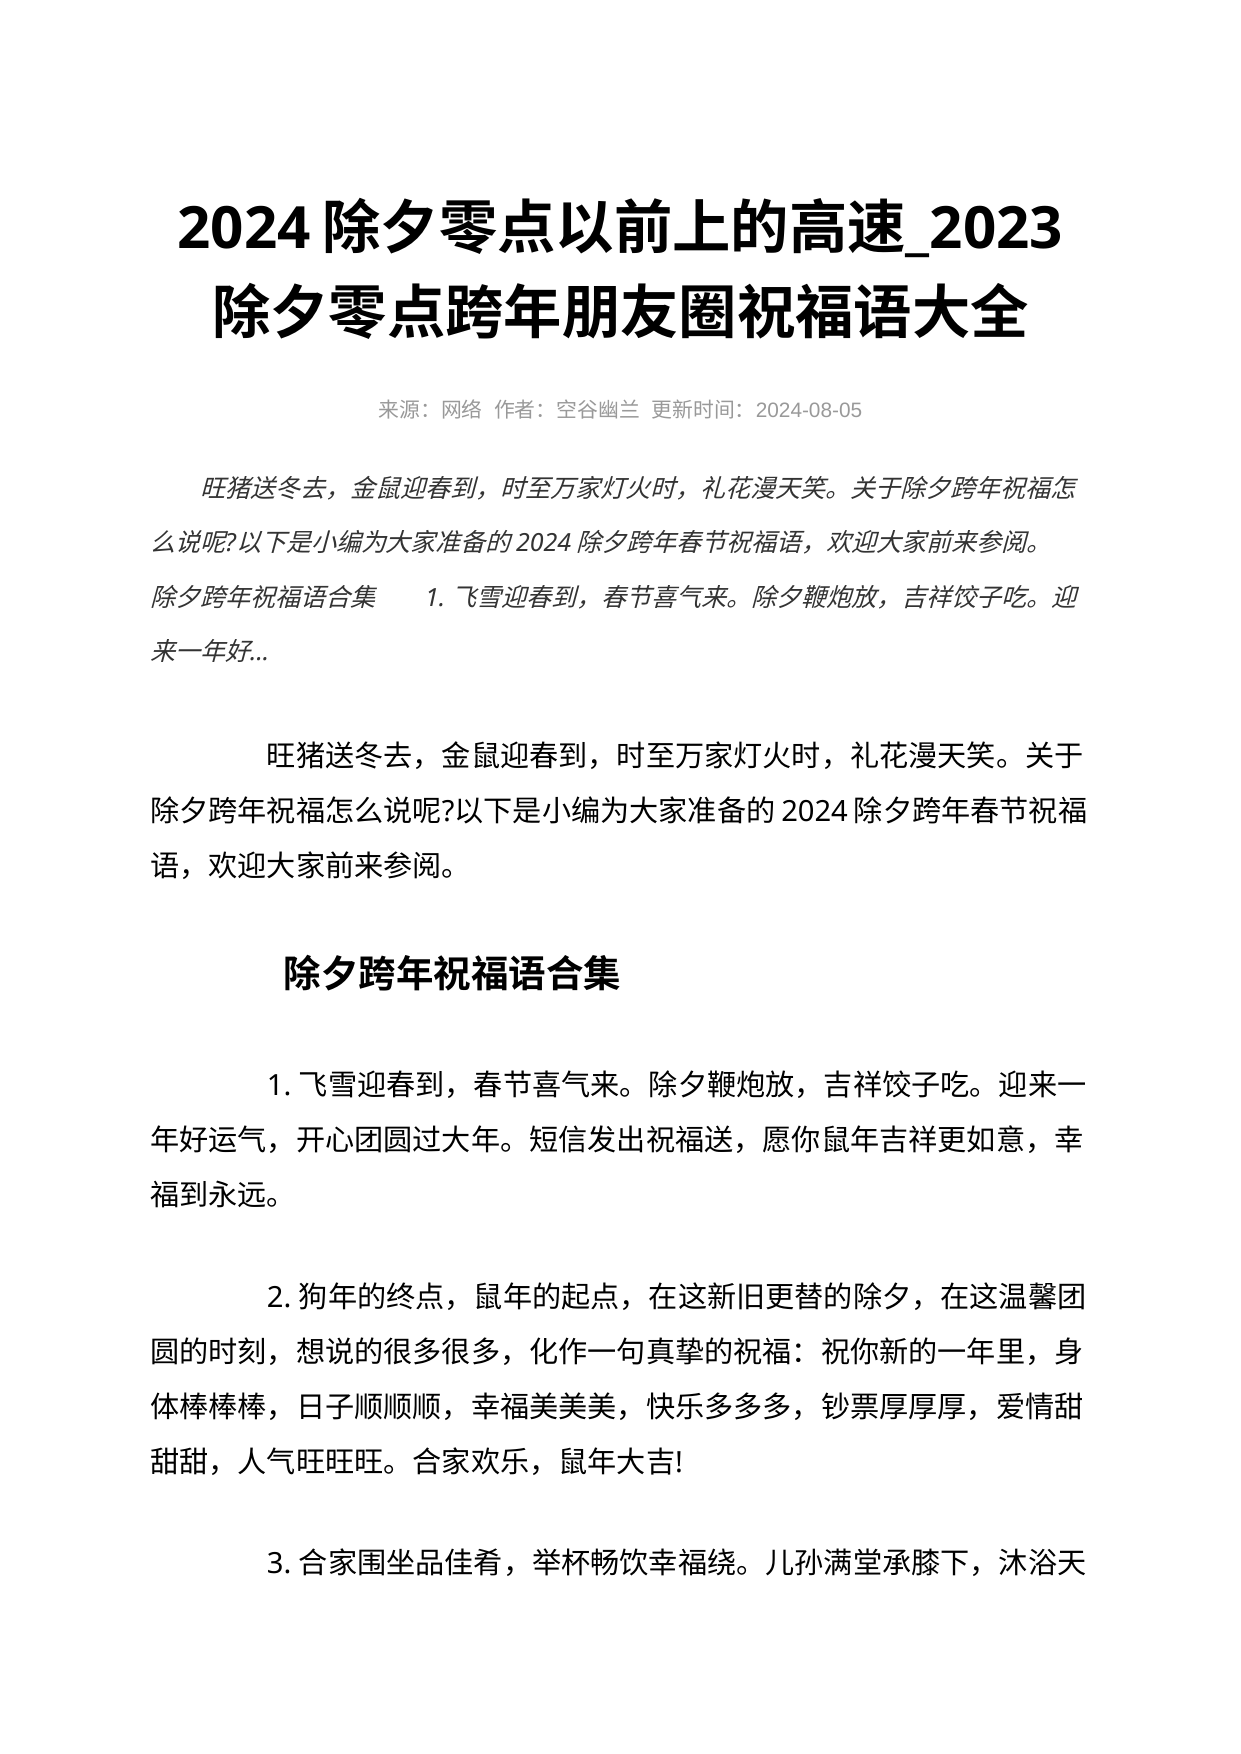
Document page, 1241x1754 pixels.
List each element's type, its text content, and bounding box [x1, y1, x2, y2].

text 2. 狗年的终点，鼠年的起点，在这新旧更替的除夕，在这温馨团圆的时刻，想说的很多很多，化作一句真挚的祝福：祝你新的一年里，身体棒棒棒，日子顺顺顺，幸福美美美，快乐多多多，钞票厚厚厚，爱情甜甜甜，人气旺旺旺。合家欢乐，鼠年大吉! [150, 1273, 1090, 1481]
text 来源：网络 作者：空谷幽兰 更新时间：2024-08-05 [150, 397, 1090, 421]
text 旺猪送冬去，金鼠迎春到，时至万家灯火时，礼花漫天笑。关于除夕跨年祝福怎么说呢?以下是小编为大家准备的2024除夕跨年春节祝福语，欢迎大家前来参阅。 除夕跨年祝福语合集 1. 飞雪迎春到，春节喜气来。除夕鞭炮放，吉祥饺子吃。迎来一年好... [150, 468, 1090, 668]
text 旺猪送冬去，金鼠迎春到，时至万家灯火时，礼花漫天笑。关于除夕跨年祝福怎么说呢?以下是小编为大家准备的2024除夕跨年春节祝福语，欢迎大家前来参阅。 [150, 733, 1090, 885]
text 1. 飞雪迎春到，春节喜气来。除夕鞭炮放，吉祥饺子吃。迎来一年好运气，开心团圆过大年。短信发出祝福送，愿你鼠年吉祥更如意，幸福到永远。 [150, 1062, 1090, 1214]
subtitle 2024除夕零点以前上的高速_2023除夕零点跨年朋友圈祝福语大全 [150, 181, 1090, 351]
text 除夕跨年祝福语合集 [150, 944, 1090, 998]
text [150, 1540, 1090, 1582]
